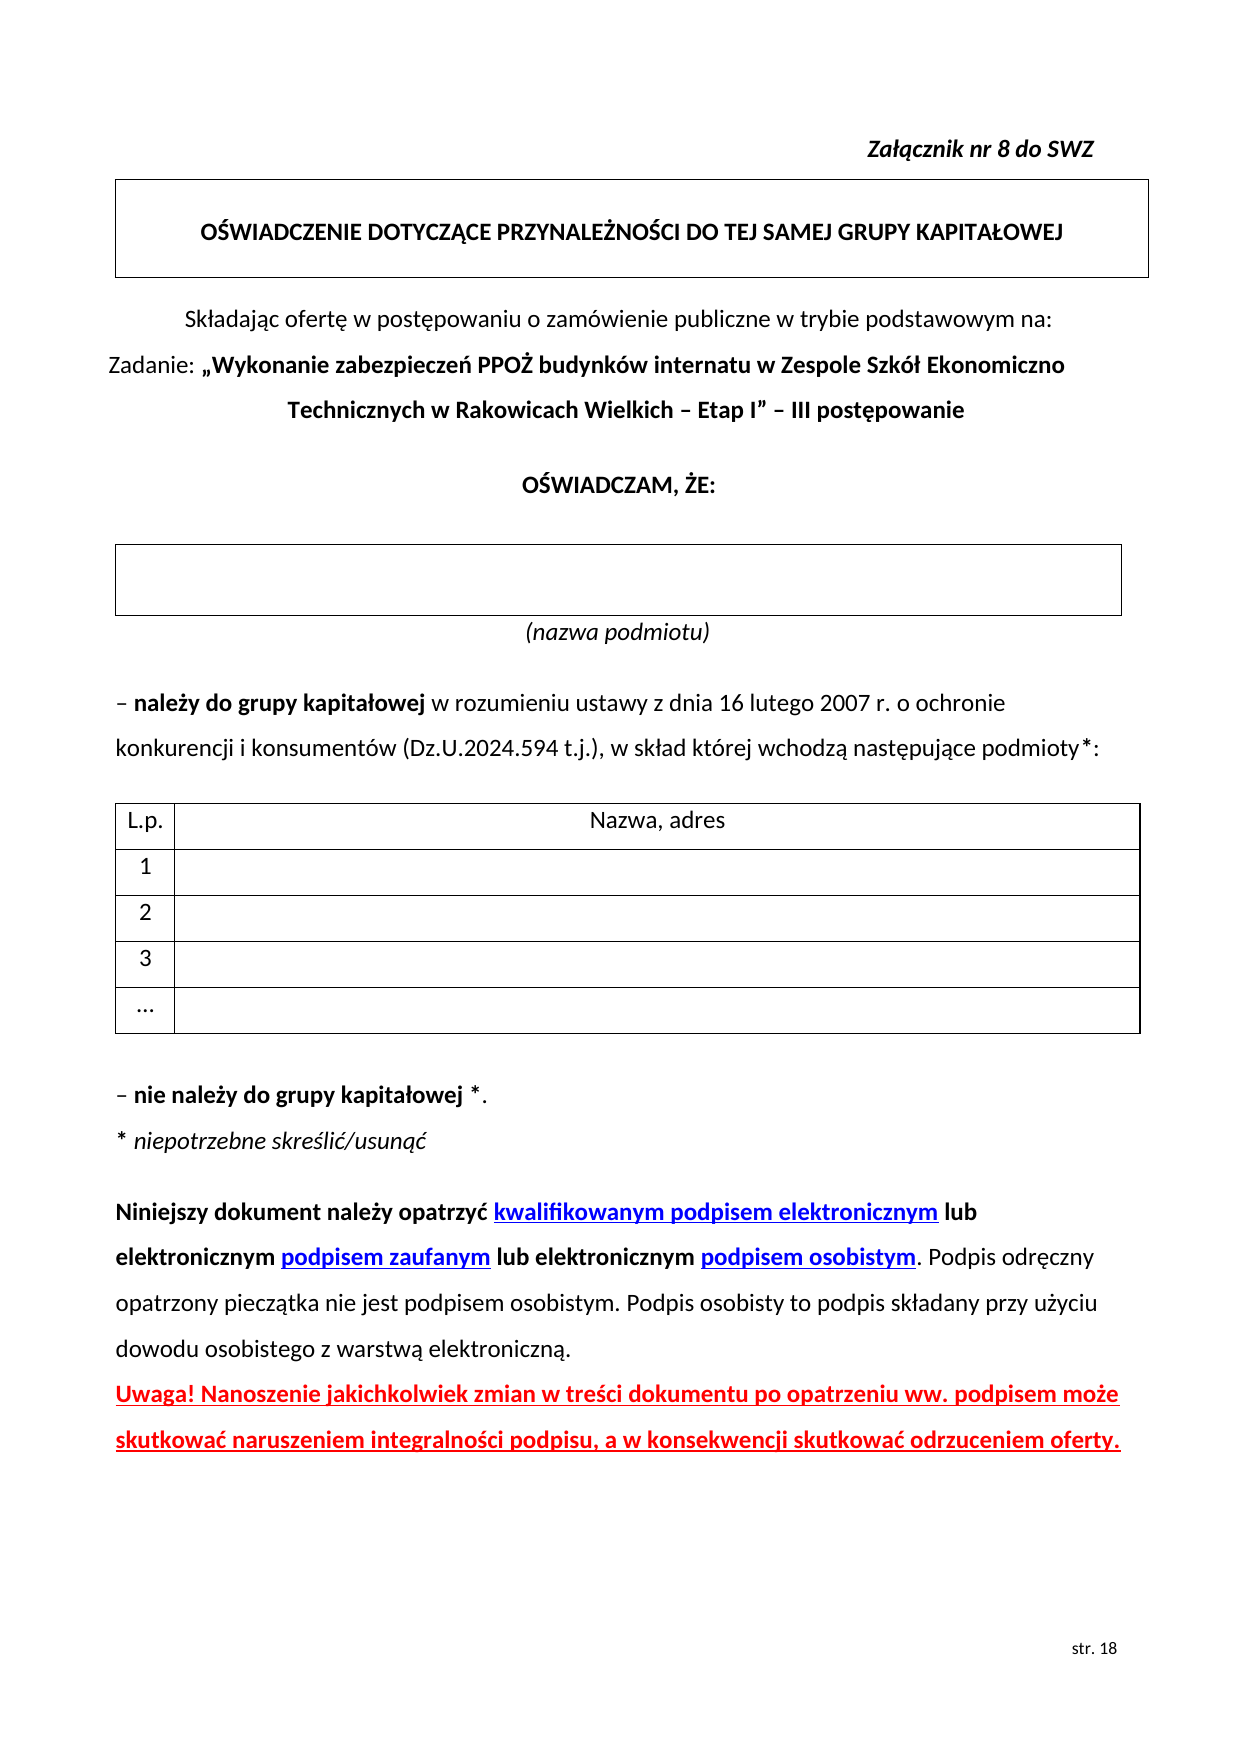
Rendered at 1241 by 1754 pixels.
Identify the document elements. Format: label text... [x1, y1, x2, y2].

table_cell [175, 896, 1139, 941]
text Uwaga! Nanoszenie jakichkolwiek zmian w treści dokumentu po opatrzeniu ww. podpisem może skutkować naruszeniem integralności podpisu, a w konsekwencji skutkować odrzuceniem oferty. [115, 1379, 1122, 1455]
table_cell 3 [116, 942, 174, 987]
table_cell … [116, 988, 174, 1032]
text Składając ofertę w postępowaniu o zamówienie publiczne w trybie podstawowym na: [115, 303, 1122, 333]
text (nazwa podmiotu) [115, 616, 1122, 647]
text – nie należy do grupy kapitałowej *. [115, 1079, 1122, 1110]
table_cell 1 [116, 850, 174, 895]
table_cell [175, 942, 1139, 987]
text OŚWIADCZAM, ŻE: [115, 469, 1122, 500]
table_cell [175, 850, 1139, 895]
table_header L.p. [116, 804, 174, 849]
text Załącznik nr 8 do SWZ [36, 133, 1096, 164]
table_header Nazwa, adres [175, 804, 1139, 849]
text Niniejszy dokument należy opatrzyć kwalifikowanym podpisem elektronicznym lub elektronicznym podpisem zaufanym lub elektronicznym podpisem osobistym. Podpis odręczny opatrzony pieczątka nie jest podpisem osobistym. Podpis osobisty to podpis składany przy użyciu dowodu osobistego z warstwą elektroniczną. [115, 1196, 1122, 1363]
table_cell 2 [116, 896, 174, 941]
table_header [116, 545, 1121, 615]
text * niepotrzebne skreślić/usunąć [115, 1125, 1122, 1156]
table_cell [175, 988, 1139, 1032]
table_header OŚWIADCZENIE DOTYCZĄCE PRZYNALEŻNOŚCI DO TEJ SAMEJ GRUPY KAPITAŁOWEJ [116, 180, 1148, 277]
text Zadanie: „Wykonanie zabezpieczeń PPOŻ budynków internatu w Zespole Szkół Ekonomiczno Technicznych w Rakowicach Wielkich – Etap I” – III postępowanie [51, 349, 1122, 425]
text – należy do grupy kapitałowej w rozumieniu ustawy z dnia 16 lutego 2007 r. o ochronie konkurencji i konsumentów (Dz.U.2024.594 t.j.), w skład której wchodzą następujące podmioty*: [115, 687, 1122, 763]
